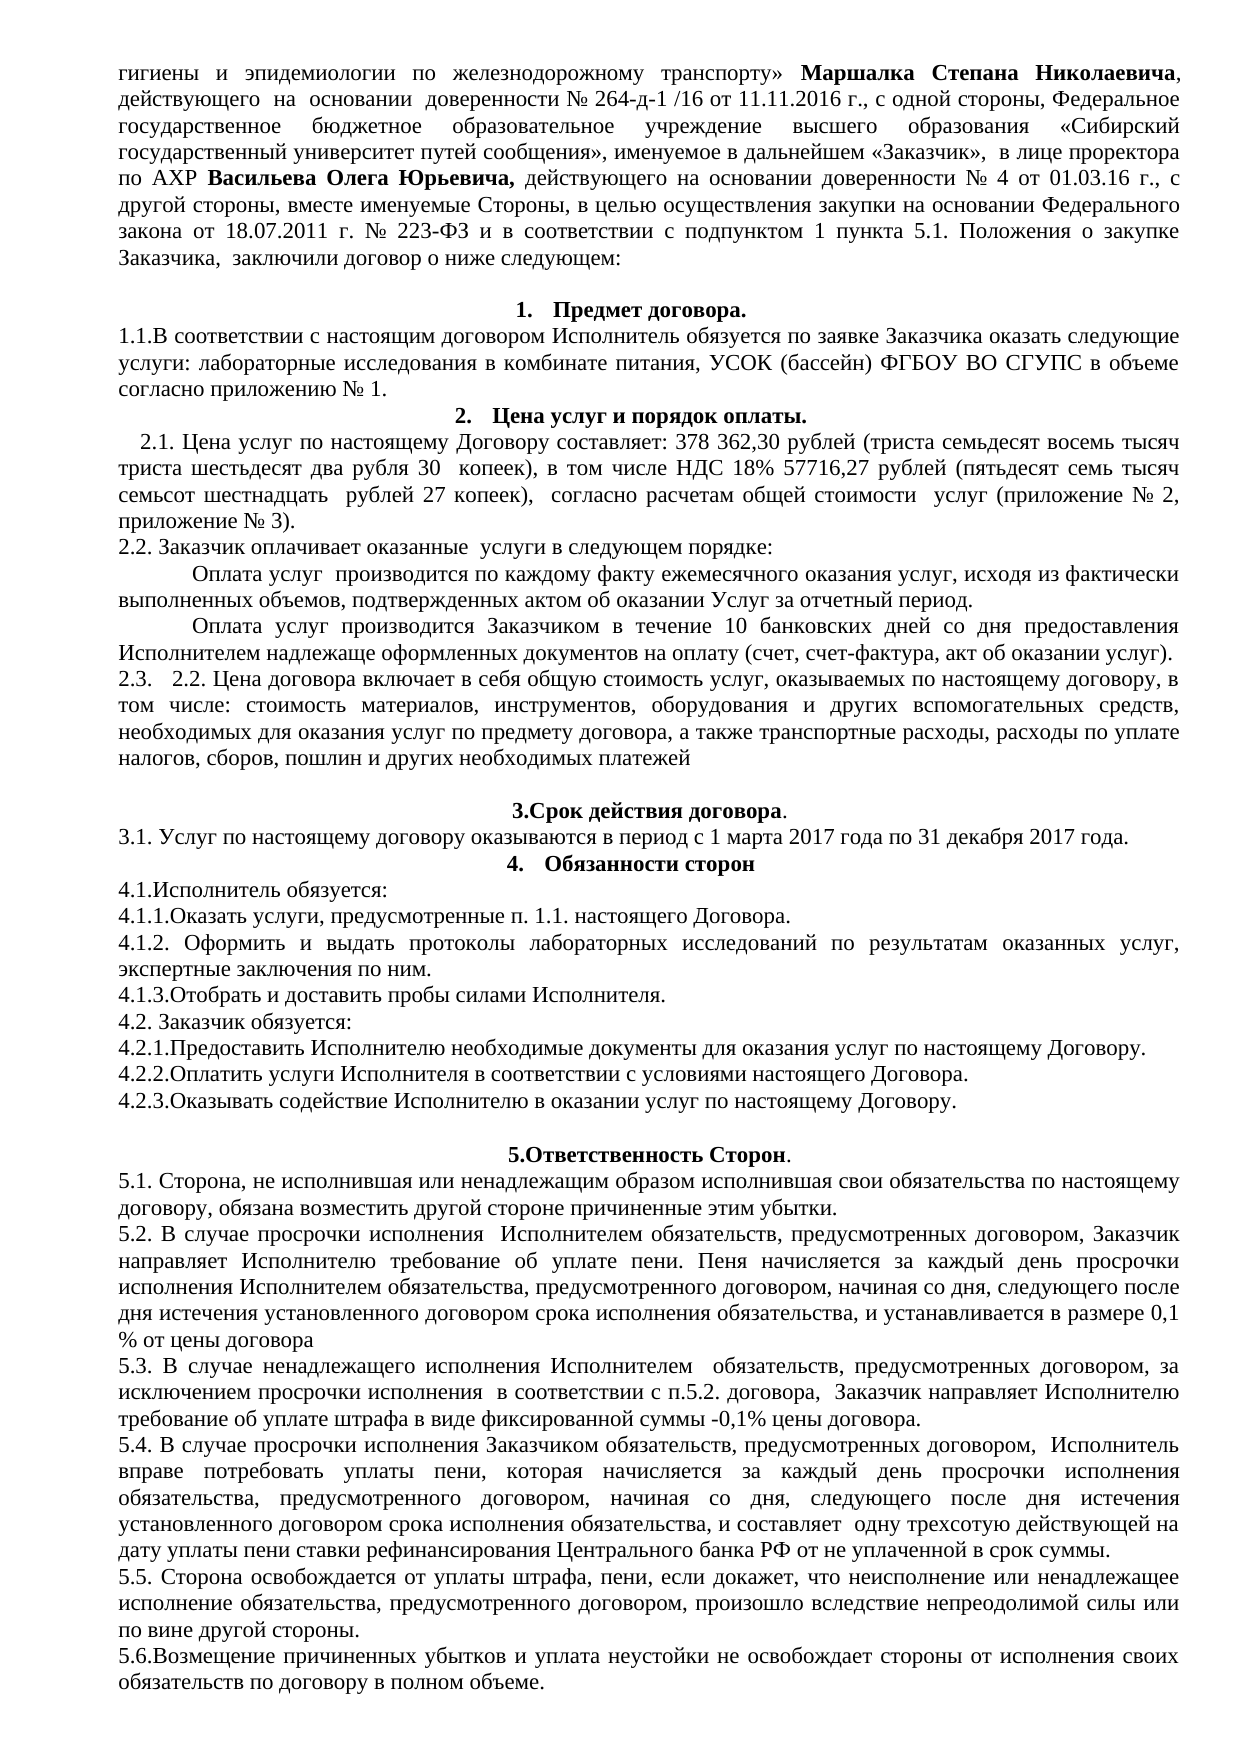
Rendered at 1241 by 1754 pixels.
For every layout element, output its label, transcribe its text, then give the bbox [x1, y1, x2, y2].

list Предмет договора. [81, 296, 1181, 323]
text Оплата услуг производится по каждому факту ежемесячного оказания услуг, исходя из фактически выполненных объемов, подтвержденных актом об оказании Услуг за отчетный период. [118, 560, 1181, 612]
text 4.1.1.Оказать услуги, предусмотренные п. 1.1. настоящего Договора. [118, 902, 1181, 929]
text 3.1. Услуг по настоящему договору оказываются в период с 1 марта 2017 года по 31 декабря 2017 года. [118, 823, 1181, 850]
text 2.1. Цена услуг по настоящему Договору составляет: 378 362,30 рублей (триста семьдесят восемь тысяч триста шестьдесят два рубля 30 копеек), в том числе НДС 18% 57716,27 рублей (пятьдесят семь тысяч семьсот шестнадцать рублей 27 копеек), согласно расчетам общей стоимости услуг (приложение № 2, приложение № 3). [88, 428, 1181, 533]
text 5.Ответственность Сторон. [118, 1141, 1181, 1168]
list Обязанности сторон [81, 850, 1181, 876]
text 5.1. Сторона, не исполнившая или ненадлежащим образом исполнившая свои обязательства по настоящему договору, обязана возместить другой стороне причиненные этим убытки. [118, 1168, 1181, 1220]
list Цена услуг и порядок оплаты. [81, 402, 1181, 428]
text 5.5. Сторона освобождается от уплаты штрафа, пени, если докажет, что неисполнение или ненадлежащее исполнение обязательства, предусмотренного договором, произошло вследствие непреодолимой силы или по вине другой стороны. [118, 1563, 1181, 1642]
text 4.2. Заказчик обязуется: [118, 1008, 1181, 1034]
text 5.2. В случае просрочки исполнения Исполнителем обязательств, предусмотренных договором, Заказчик направляет Исполнителю требование об уплате пени. Пеня начисляется за каждый день просрочки исполнения Исполнителем обязательства, предусмотренного договором, начиная со дня, следующего после дня истечения установленного договором срока исполнения обязательства, и устанавливается в размере 0,1 % от цены договора [118, 1220, 1181, 1352]
text 4.1.2. Оформить и выдать протоколы лабораторных исследований по результатам оказанных услуг, экспертные заключения по ним. [118, 929, 1181, 981]
text 1.1.В соответствии с настоящим договором Исполнитель обязуется по заявке Заказчика оказать следующие услуги: лабораторные исследования в комбинате питания, УСОК (бассейн) ФГБОУ ВО СГУПС в объеме согласно приложению № 1. [118, 323, 1181, 402]
text 4.1.Исполнитель обязуется: [118, 876, 1181, 902]
text 2.3. 2.2. Цена договора включает в себя общую стоимость услуг, оказываемых по настоящему договору, в том числе: стоимость материалов, инструментов, оборудования и других вспомогательных средств, необходимых для оказания услуг по предмету договора, а также транспортные расходы, расходы по уплате налогов, сборов, пошлин и других необходимых платежей [118, 665, 1181, 771]
text 4.1.3.Отобрать и доставить пробы силами Исполнителя. [118, 981, 1181, 1008]
text 4.2.3.Оказывать содействие Исполнителю в оказании услуг по настоящему Договору. [118, 1087, 1181, 1113]
text 4.2.2.Оплатить услуги Исполнителя в соответствии с условиями настоящего Договора. [118, 1061, 1181, 1087]
text 5.6.Возмещение причиненных убытков и уплата неустойки не освобождает стороны от исполнения своих обязательств по договору в полном объеме. [118, 1642, 1181, 1695]
text 5.4. В случае просрочки исполнения Заказчиком обязательств, предусмотренных договором, Исполнитель вправе потребовать уплаты пени, которая начисляется за каждый день просрочки исполнения обязательства, предусмотренного договором, начиная со дня, следующего после дня истечения установленного договором срока исполнения обязательства, и составляет одну трехсотую действующей на дату уплаты пени ставки рефинансирования Центрального банка РФ от не уплаченной в срок суммы. [118, 1431, 1181, 1563]
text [118, 59, 1181, 270]
text 3.Срок действия договора. [118, 797, 1181, 823]
text 2.2. Заказчик оплачивает оказанные услуги в следующем порядке: [118, 533, 1181, 560]
text 5.3. В случае ненадлежащего исполнения Исполнителем обязательств, предусмотренных договором, за исключением просрочки исполнения в соответствии с п.5.2. договора, Заказчик направляет Исполнителю требование об уплате штрафа в виде фиксированной суммы -0,1% цены договора. [118, 1352, 1181, 1431]
text Оплата услуг производится Заказчиком в течение 10 банковских дней со дня предоставления Исполнителем надлежаще оформленных документов на оплату (счет, счет-фактура, акт об оказании услуг). [118, 612, 1181, 665]
text 4.2.1.Предоставить Исполнителю необходимые документы для оказания услуг по настоящему Договору. [118, 1034, 1181, 1061]
